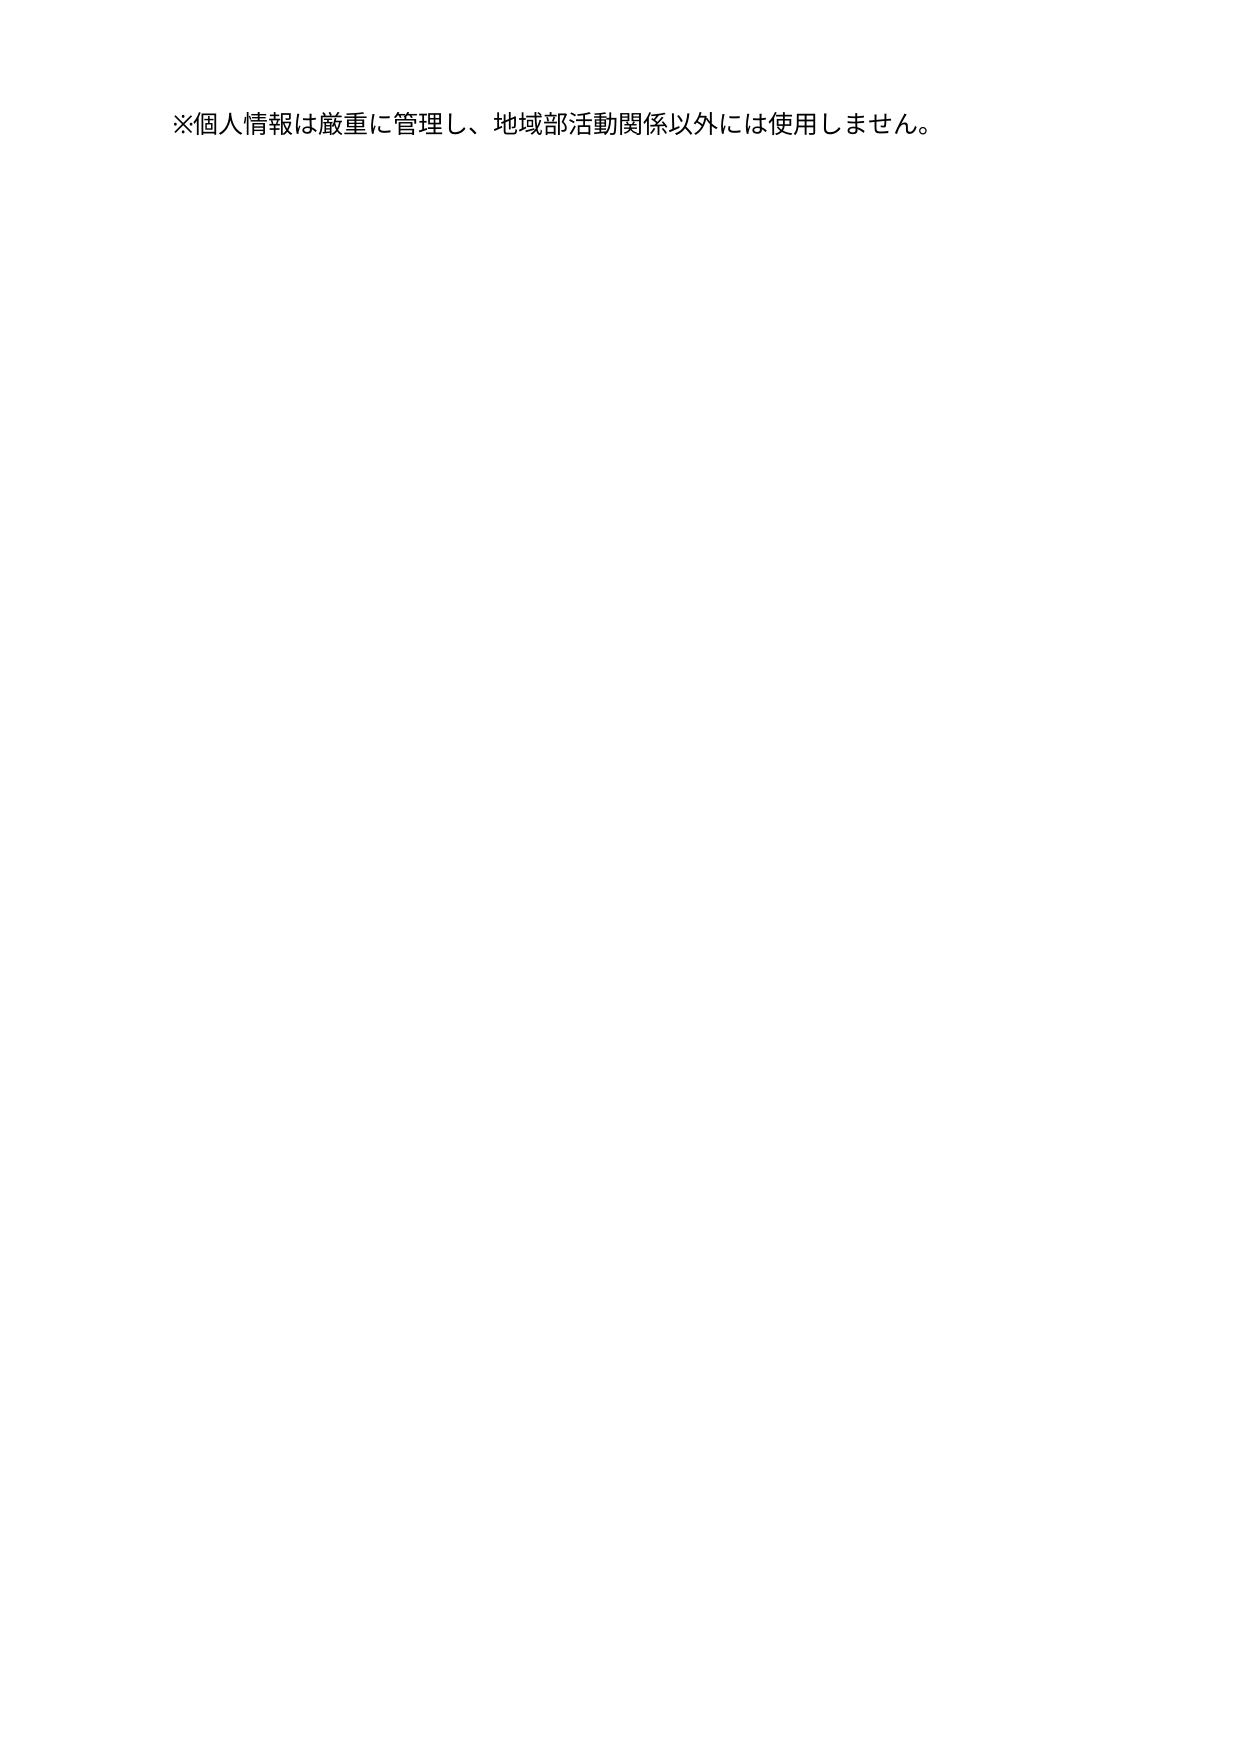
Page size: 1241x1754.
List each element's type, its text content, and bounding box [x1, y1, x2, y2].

text ※個人情報は厳重に管理し、地域部活動関係以外には使用しません。 [148, 104, 1092, 142]
